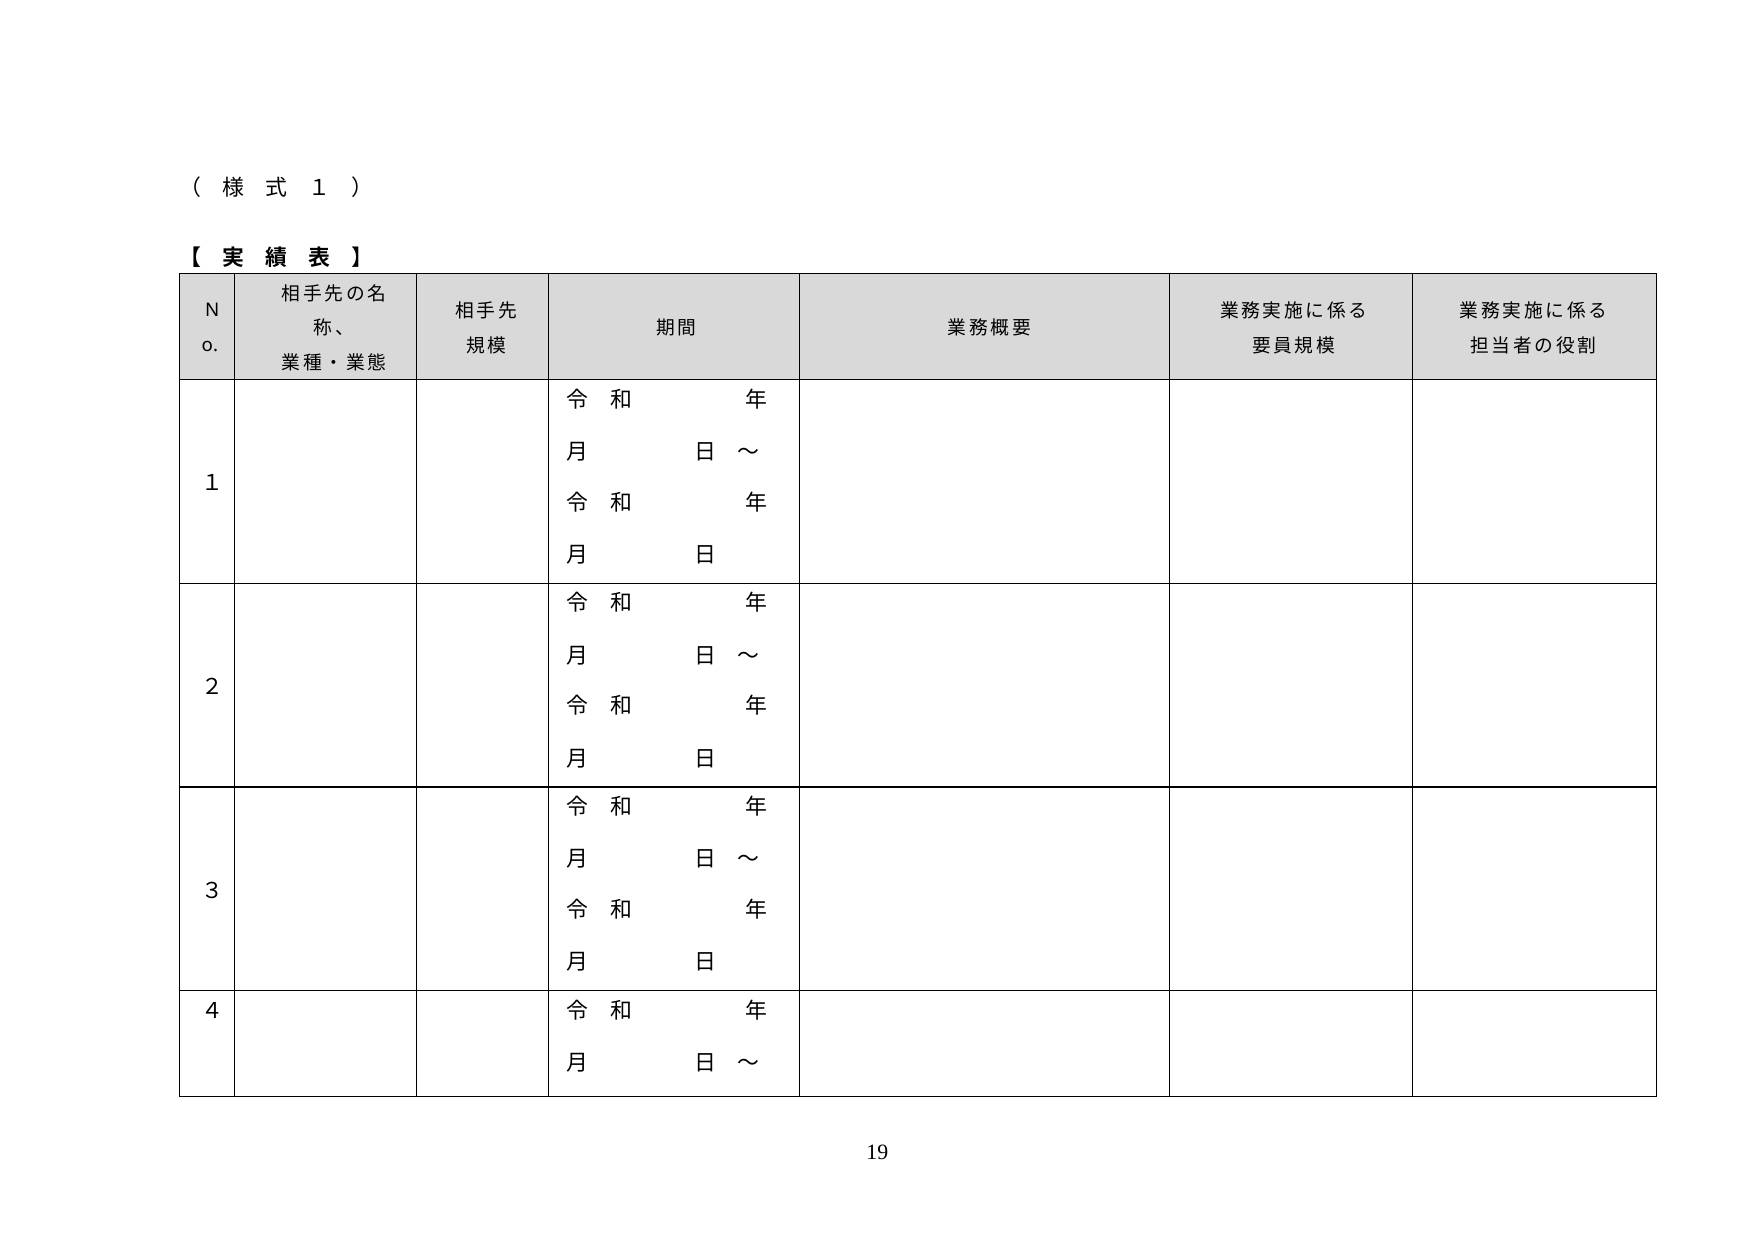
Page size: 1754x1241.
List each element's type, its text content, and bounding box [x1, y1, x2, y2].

table_header No. [180, 274, 234, 379]
table_cell １ [180, 380, 234, 583]
table_cell [800, 788, 1169, 990]
table_cell [235, 991, 416, 1096]
table_cell [1413, 584, 1656, 786]
table_cell ３ [180, 788, 234, 990]
table_cell ２ [180, 584, 234, 786]
table_cell 令和 年 月 日～ 令和 年 月 日 [549, 991, 799, 1096]
table_cell [417, 380, 548, 583]
table_cell [417, 788, 548, 990]
text （様式１） [179, 168, 1574, 203]
table_header 業務実施に係る 要員規模 [1170, 274, 1412, 379]
table_header 期間 [549, 274, 799, 379]
table_cell [1170, 991, 1412, 1096]
table_cell [800, 380, 1169, 583]
table_cell [235, 380, 416, 583]
table_cell [1413, 991, 1656, 1096]
table_cell [235, 788, 416, 990]
table_cell ４ [180, 991, 234, 1096]
table_header 相手先 規模 [417, 274, 548, 379]
table_cell 令和 年 月 日～ 令和 年 月 日 [549, 380, 799, 583]
table_cell [1413, 380, 1656, 583]
table_cell 令和 年 月 日～ 令和 年 月 日 [549, 788, 799, 990]
table_cell [1170, 584, 1412, 786]
table_header 業務実施に係る 担当者の役割 [1413, 274, 1656, 379]
table_cell [800, 991, 1169, 1096]
table_cell [800, 584, 1169, 786]
table_cell [1170, 788, 1412, 990]
table_cell [1413, 788, 1656, 990]
table_cell [417, 584, 548, 786]
table_header 業務概要 [800, 274, 1169, 379]
table_header 相手先の名称、 業種・業態 [235, 274, 416, 379]
table_cell [417, 991, 548, 1096]
text 【実績表】 [179, 238, 1574, 273]
table_cell [1170, 380, 1412, 583]
table_cell 令和 年 月 日～ 令和 年 月 日 [549, 584, 799, 786]
table_cell [235, 584, 416, 786]
